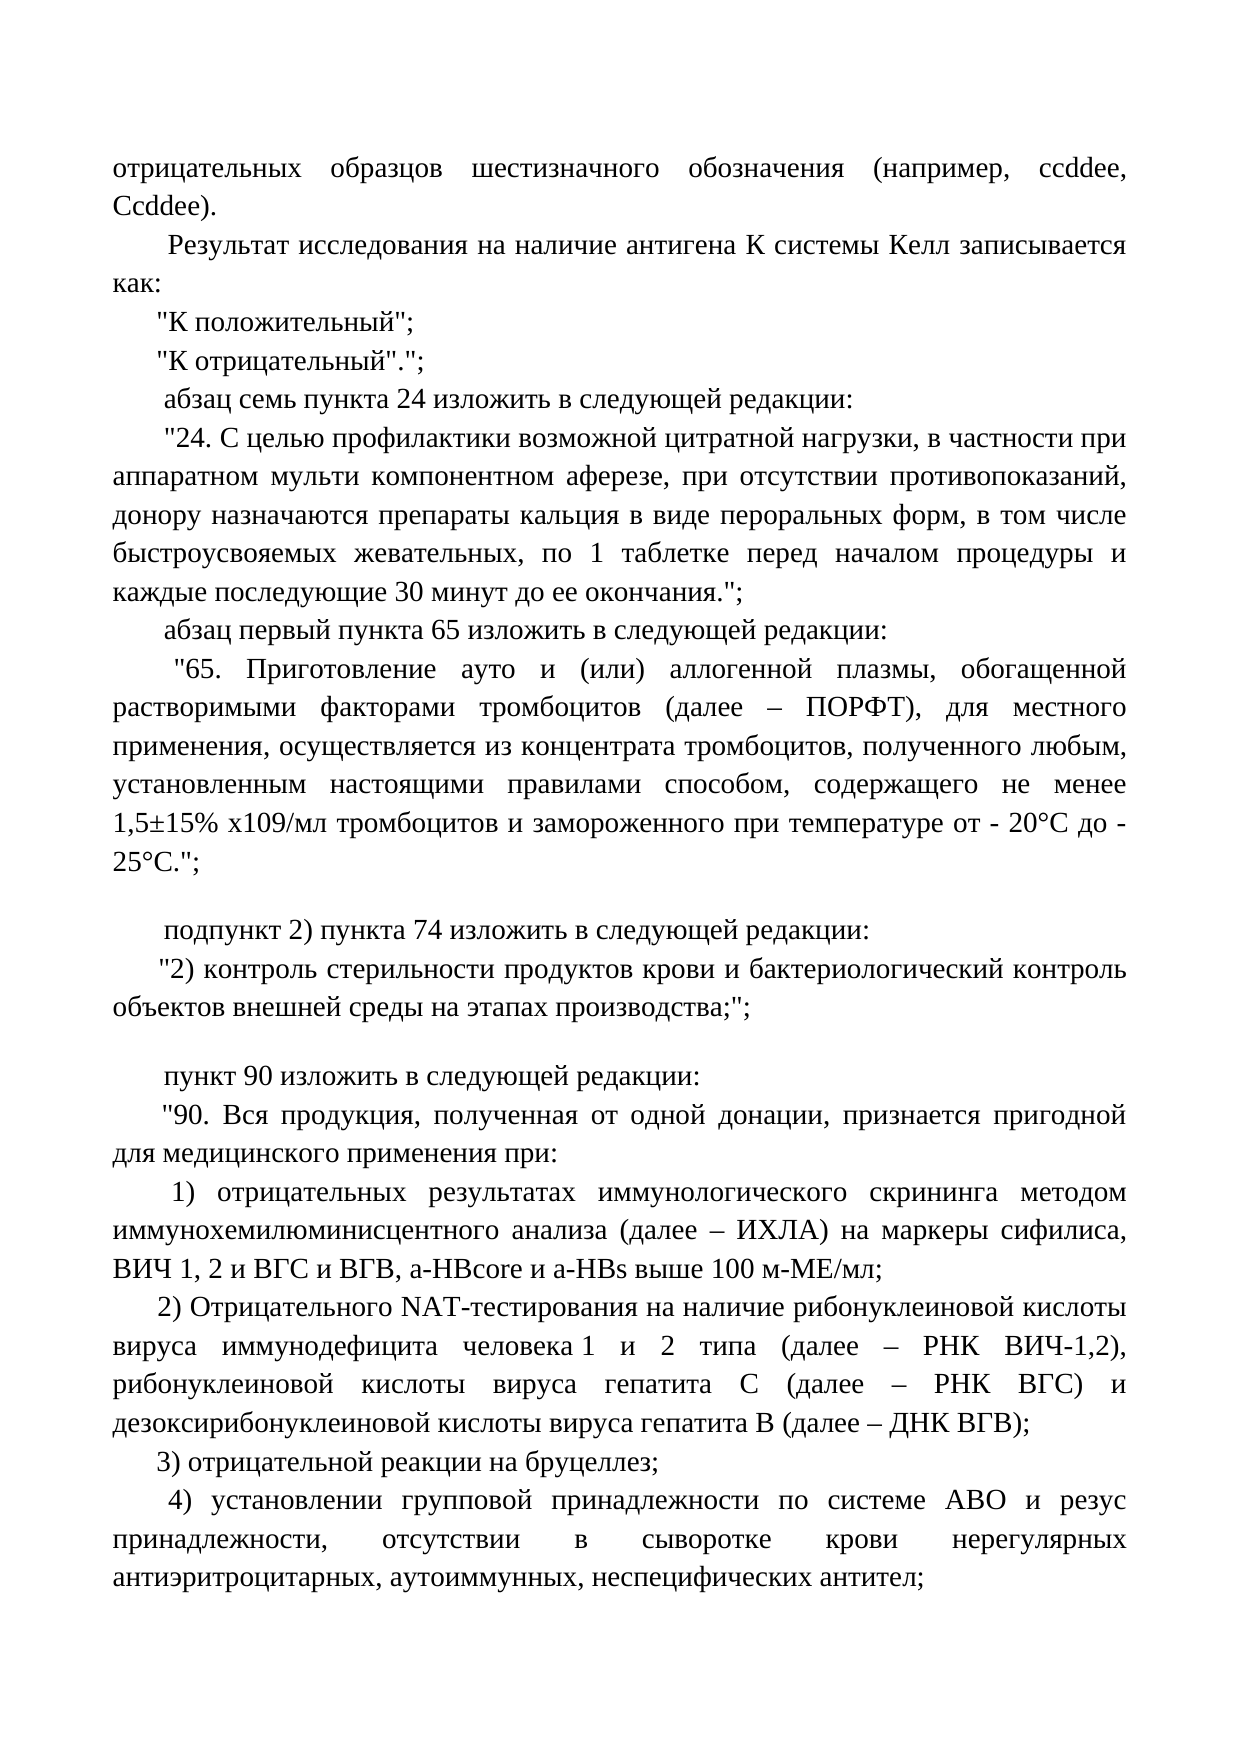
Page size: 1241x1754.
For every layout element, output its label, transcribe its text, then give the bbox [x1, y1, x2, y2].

text "90. Вся продукция, полученная от одной донации, признается пригодной для медицинского применения при: [112, 1097, 1128, 1169]
text 4) установлении групповой принадлежности по системе АВО и резус принадлежности, отсутствии в сыворотке крови нерегулярных антиэритроцитарных, аутоиммунных, неспецифических антител; [112, 1482, 1128, 1593]
text Результат исследования на наличие антигена К системы Келл записывается как: [112, 227, 1128, 299]
text 1) отрицательных результатах иммунологического скрининга методом иммунохемилюминисцентного анализа (далее – ИХЛА) на маркеры сифилиса, ВИЧ 1, 2 и ВГС и ВГВ, а-HВcore и a-HBs выше 100 м-МЕ/мл; [112, 1174, 1128, 1284]
text абзац первый пункта 65 изложить в следующей редакции: [112, 612, 1128, 646]
text 2) Отрицательного NAT-тестирования на наличие рибонуклеиновой кислоты вируса иммунодефицита человека 1 и 2 типа (далее – РНК ВИЧ-1,2), рибонуклеиновой кислоты вируса гепатита С (далее – РНК ВГС) и дезоксирибонуклеиновой кислоты вируса гепатита В (далее – ДНК ВГВ); [112, 1289, 1128, 1439]
text "65. Приготовление ауто и (или) аллогенной плазмы, обогащенной растворимыми факторами тромбоцитов (далее – ПОРФТ), для местного применения, осуществляется из концентрата тромбоцитов, полученного любым, установленным настоящими правилами способом, содержащего не менее 1,5±15% х109/мл тромбоцитов и замороженного при температуре от - 20°C до - 25°C."; [112, 651, 1128, 877]
text пункт 90 изложить в следующей редакции: [112, 1058, 1128, 1092]
text абзац семь пункта 24 изложить в следующей редакции: [112, 381, 1128, 415]
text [112, 150, 1128, 222]
text "К отрицательный"."; [112, 343, 1128, 376]
text 3) отрицательной реакции на бруцеллез; [112, 1444, 1128, 1477]
text "2) контроль стерильности продуктов крови и бактериологический контроль объектов внешней среды на этапах производства;"; [112, 951, 1128, 1023]
text подпункт 2) пункта 74 изложить в следующей редакции: [112, 912, 1128, 946]
text "24. С целью профилактики возможной цитратной нагрузки, в частности при аппаратном мульти компонентном аферезе, при отсутствии противопоказаний, донору назначаются препараты кальция в виде пероральных форм, в том числе быстроусвояемых жевательных, по 1 таблетке перед началом процедуры и каждые последующие 30 минут до ее окончания."; [112, 420, 1128, 607]
text "К положительный"; [112, 304, 1128, 338]
